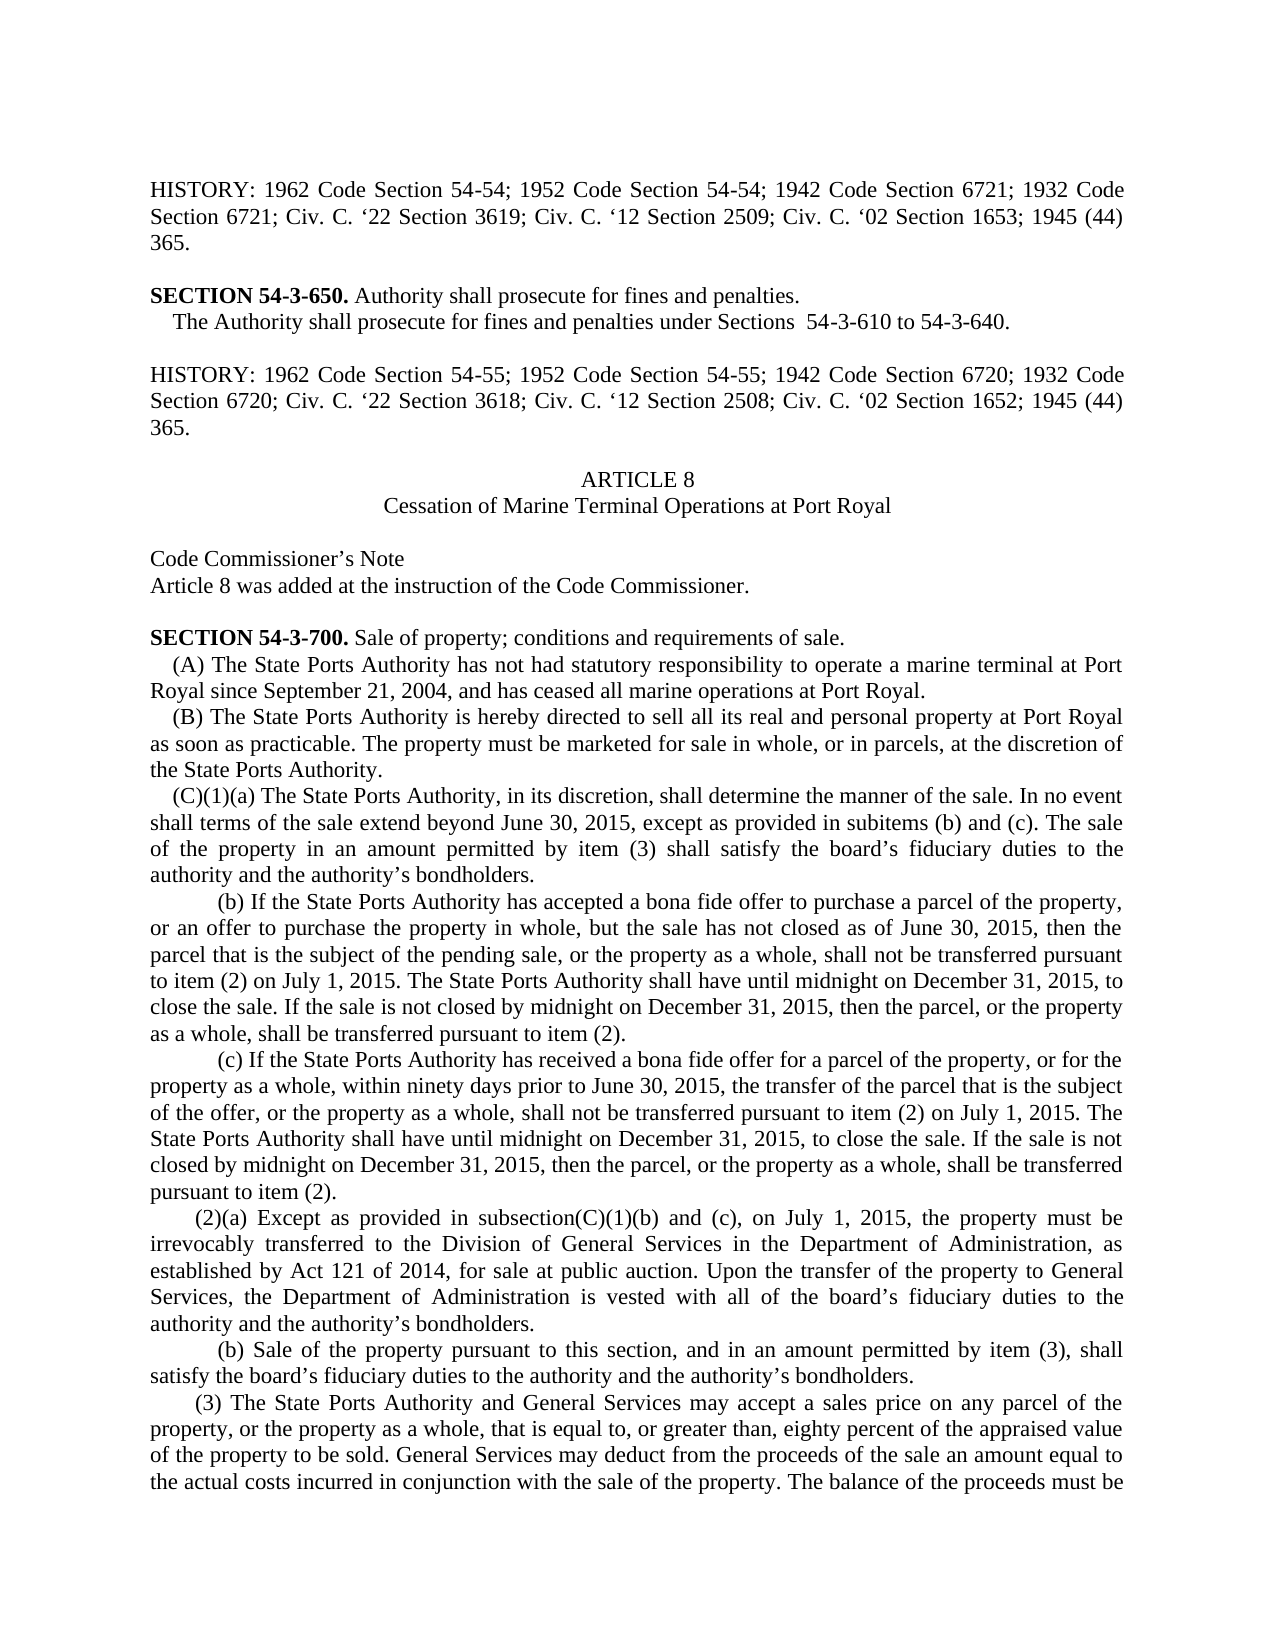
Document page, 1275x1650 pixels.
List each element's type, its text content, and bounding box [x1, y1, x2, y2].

text HISTORY: 1962 Code Section 54-55; 1952 Code Section 54-55; 1942 Code Section 6720; 1932 Code Section 6720; Civ. C. ‘22 Section 3618; Civ. C. ‘12 Section 2508; Civ. C. ‘02 Section 1652; 1945 (44) 365. [150, 361, 1125, 440]
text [150, 1389, 1125, 1494]
text Article 8 was added at the instruction of the Code Commissioner. [150, 572, 1125, 598]
text (2)(a) Except as provided in subsection(C)(1)(b) and (c), on July 1, 2015, the property must be irrevocably transferred to the Division of General Services in the Department of Administration, as established by Act 121 of 2014, for sale at public auction. Upon the transfer of the property to General Services, the Department of Administration is vested with all of the board’s fiduciary duties to the authority and the authority’s bondholders. [150, 1204, 1125, 1336]
text ARTICLE 8 [150, 466, 1125, 493]
text (B) The State Ports Authority is hereby directed to sell all its real and personal property at Port Royal as soon as practicable. The property must be marketed for sale in whole, or in parcels, at the discretion of the State Ports Authority. [150, 703, 1125, 782]
text Code Commissioner’s Note [150, 545, 1125, 572]
text The Authority shall prosecute for fines and penalties under Sections 54-3-610 to 54-3-640. [150, 308, 1125, 334]
text (b) If the State Ports Authority has accepted a bona fide offer to purchase a parcel of the property, or an offer to purchase the property in whole, but the sale has not closed as of June 30, 2015, then the parcel that is the subject of the pending sale, or the property as a whole, shall not be transferred pursuant to item (2) on July 1, 2015. The State Ports Authority shall have until midnight on December 31, 2015, to close the sale. If the sale is not closed by midnight on December 31, 2015, then the parcel, or the property as a whole, shall be transferred pursuant to item (2). [150, 888, 1125, 1046]
text HISTORY: 1962 Code Section 54-54; 1952 Code Section 54-54; 1942 Code Section 6721; 1932 Code Section 6721; Civ. C. ‘22 Section 3619; Civ. C. ‘12 Section 2509; Civ. C. ‘02 Section 1653; 1945 (44) 365. [150, 176, 1125, 255]
text (C)(1)(a) The State Ports Authority, in its discretion, shall determine the manner of the sale. In no event shall terms of the sale extend beyond June 30, 2015, except as provided in subitems (b) and (c). The sale of the property in an amount permitted by item (3) shall satisfy the board’s fiduciary duties to the authority and the authority’s bondholders. [150, 782, 1125, 888]
text Cessation of Marine Terminal Operations at Port Royal [150, 493, 1125, 519]
text SECTION 54-3-650. Authority shall prosecute for fines and penalties. [150, 282, 1125, 308]
text (b) Sale of the property pursuant to this section, and in an amount permitted by item (3), shall satisfy the board’s fiduciary duties to the authority and the authority’s bondholders. [150, 1336, 1125, 1389]
text SECTION 54-3-700. Sale of property; conditions and requirements of sale. [150, 624, 1125, 651]
text (A) The State Ports Authority has not had statutory responsibility to operate a marine terminal at Port Royal since September 21, 2004, and has ceased all marine operations at Port Royal. [150, 651, 1125, 703]
text (c) If the State Ports Authority has received a bona fide offer for a parcel of the property, or for the property as a whole, within ninety days prior to June 30, 2015, the transfer of the parcel that is the subject of the offer, or the property as a whole, shall not be transferred pursuant to item (2) on July 1, 2015. The State Ports Authority shall have until midnight on December 31, 2015, to close the sale. If the sale is not closed by midnight on December 31, 2015, then the parcel, or the property as a whole, shall be transferred pursuant to item (2). [150, 1046, 1125, 1204]
